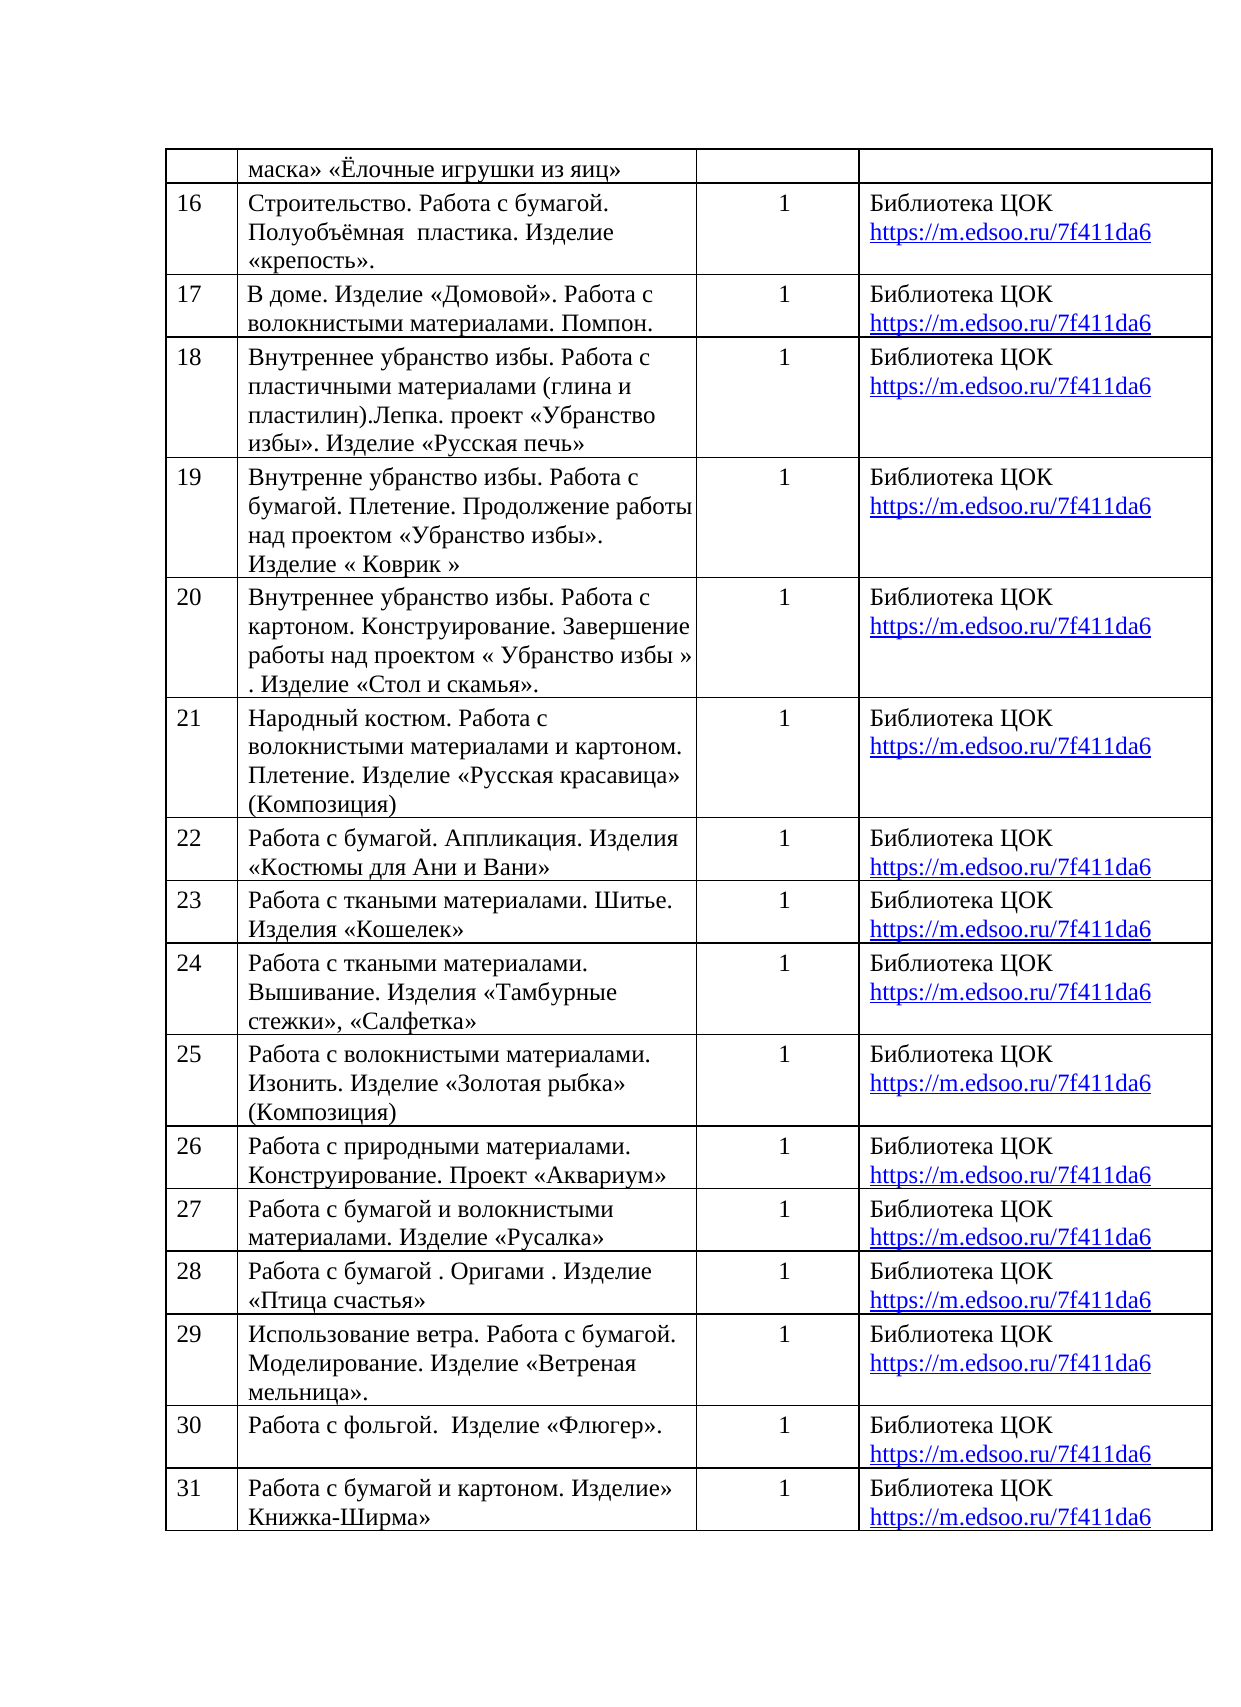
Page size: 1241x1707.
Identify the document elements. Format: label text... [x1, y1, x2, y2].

table_cell 1 [697, 184, 858, 273]
table_cell 23 [167, 881, 237, 942]
table_cell 1 [697, 338, 858, 456]
table_cell Строительство. Работа с бумагой. Полуобъёмная пластика. Изделие «крепость». [238, 184, 696, 273]
table_cell Библиотека ЦОК https://m.edsoo.ru/7f411da6 [860, 1315, 1211, 1404]
table_cell Работа с волокнистыми материалами. Изонить. Изделие «Золотая рыбка» (Композиция) [238, 1035, 696, 1125]
table_cell Библиотека ЦОК https://m.edsoo.ru/7f411da6 [860, 275, 1211, 336]
table_cell Библиотека ЦОК https://m.edsoo.ru/7f411da6 [860, 1189, 1211, 1250]
table_cell 1 [697, 698, 858, 817]
table_cell Библиотека ЦОК https://m.edsoo.ru/7f411da6 [860, 818, 1211, 879]
table_cell 22 [167, 818, 237, 879]
table_cell 20 [167, 578, 237, 697]
table_header [167, 150, 237, 182]
table_cell 28 [167, 1252, 237, 1313]
table_cell 21 [167, 698, 237, 817]
table_cell 24 [167, 944, 237, 1034]
table_cell Внутреннее убранство избы. Работа с пластичными материалами (глина и пластилин).Лепка. проект «Убранство избы». Изделие «Русская печь» [238, 338, 696, 456]
table_cell 1 [697, 1252, 858, 1313]
table_cell Библиотека ЦОК https://m.edsoo.ru/7f411da6 [860, 1252, 1211, 1313]
table_cell 1 [697, 458, 858, 577]
table_cell 30 [167, 1406, 237, 1467]
table_cell Внутренне убранство избы. Работа с бумагой. Плетение. Продолжение работы над проектом «Убранство избы». Изделие « Коврик » [238, 458, 696, 577]
table_cell Работа с ткаными материалами. Шитье. Изделия «Кошелек» [238, 881, 696, 942]
table_cell 18 [167, 338, 237, 456]
table_cell 26 [167, 1127, 237, 1188]
table_cell Библиотека ЦОК https://m.edsoo.ru/7f411da6 [860, 1127, 1211, 1188]
table_cell 29 [167, 1315, 237, 1404]
table_cell Работа с бумагой и картоном. Изделие» Книжка-Ширма» [238, 1469, 696, 1530]
table_cell Библиотека ЦОК https://m.edsoo.ru/7f411da6 [860, 698, 1211, 817]
table_cell 1 [697, 1469, 858, 1530]
table_cell 27 [167, 1189, 237, 1250]
table_cell 1 [697, 1127, 858, 1188]
table_cell Использование ветра. Работа с бумагой. Моделирование. Изделие «Ветреная мельница». [238, 1315, 696, 1404]
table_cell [860, 1469, 1211, 1530]
table_header [860, 150, 1211, 182]
table_cell Работа с бумагой . Оригами . Изделие «Птица счастья» [238, 1252, 696, 1313]
table_cell В доме. Изделие «Домовой». Работа с волокнистыми материалами. Помпон. [238, 275, 696, 336]
table_cell 31 [167, 1469, 237, 1530]
table_cell Народный костюм. Работа с волокнистыми материалами и картоном. Плетение. Изделие «Русская красавица» (Композиция) [238, 698, 696, 817]
table_cell Библиотека ЦОК https://m.edsoo.ru/7f411da6 [860, 881, 1211, 942]
table_cell Работа с природными материалами. Конструирование. Проект «Аквариум» [238, 1127, 696, 1188]
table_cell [860, 184, 1211, 273]
table_header маска» «Ёлочные игрушки из яиц» [238, 150, 696, 182]
table_cell 1 [697, 275, 858, 336]
table_cell Работа с бумагой. Аппликация. Изделия «Костюмы для Ани и Вани» [238, 818, 696, 879]
table_cell 17 [167, 275, 237, 336]
table_cell Библиотека ЦОК https://m.edsoo.ru/7f411da6 [860, 944, 1211, 1034]
table_cell Библиотека ЦОК https://m.edsoo.ru/7f411da6 [860, 1035, 1211, 1125]
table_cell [860, 1406, 1211, 1467]
table_cell Библиотека ЦОК https://m.edsoo.ru/7f411da6 [860, 578, 1211, 697]
table_cell 1 [697, 1315, 858, 1404]
table_cell Внутреннее убранство избы. Работа с картоном. Конструирование. Завершение работы над проектом « Убранство избы » . Изделие «Стол и скамья». [238, 578, 696, 697]
table_cell Работа с ткаными материалами. Вышивание. Изделия «Тамбурные стежки», «Салфетка» [238, 944, 696, 1034]
table_cell Библиотека ЦОК https://m.edsoo.ru/7f411da6 [860, 338, 1211, 456]
table_cell 19 [167, 458, 237, 577]
table_cell 1 [697, 1406, 858, 1467]
table_cell Работа с бумагой и волокнистыми материалами. Изделие «Русалка» [238, 1189, 696, 1250]
table_cell Работа с фольгой. Изделие «Флюгер». [238, 1406, 696, 1467]
table_header [697, 150, 858, 182]
table_cell 1 [697, 1189, 858, 1250]
table_cell 16 [167, 184, 237, 273]
table_cell 1 [697, 881, 858, 942]
table_cell 1 [697, 1035, 858, 1125]
table_cell 25 [167, 1035, 237, 1125]
table_cell 1 [697, 818, 858, 879]
table_cell 1 [697, 578, 858, 697]
table_cell 1 [697, 944, 858, 1034]
table_cell Библиотека ЦОК https://m.edsoo.ru/7f411da6 [860, 458, 1211, 577]
